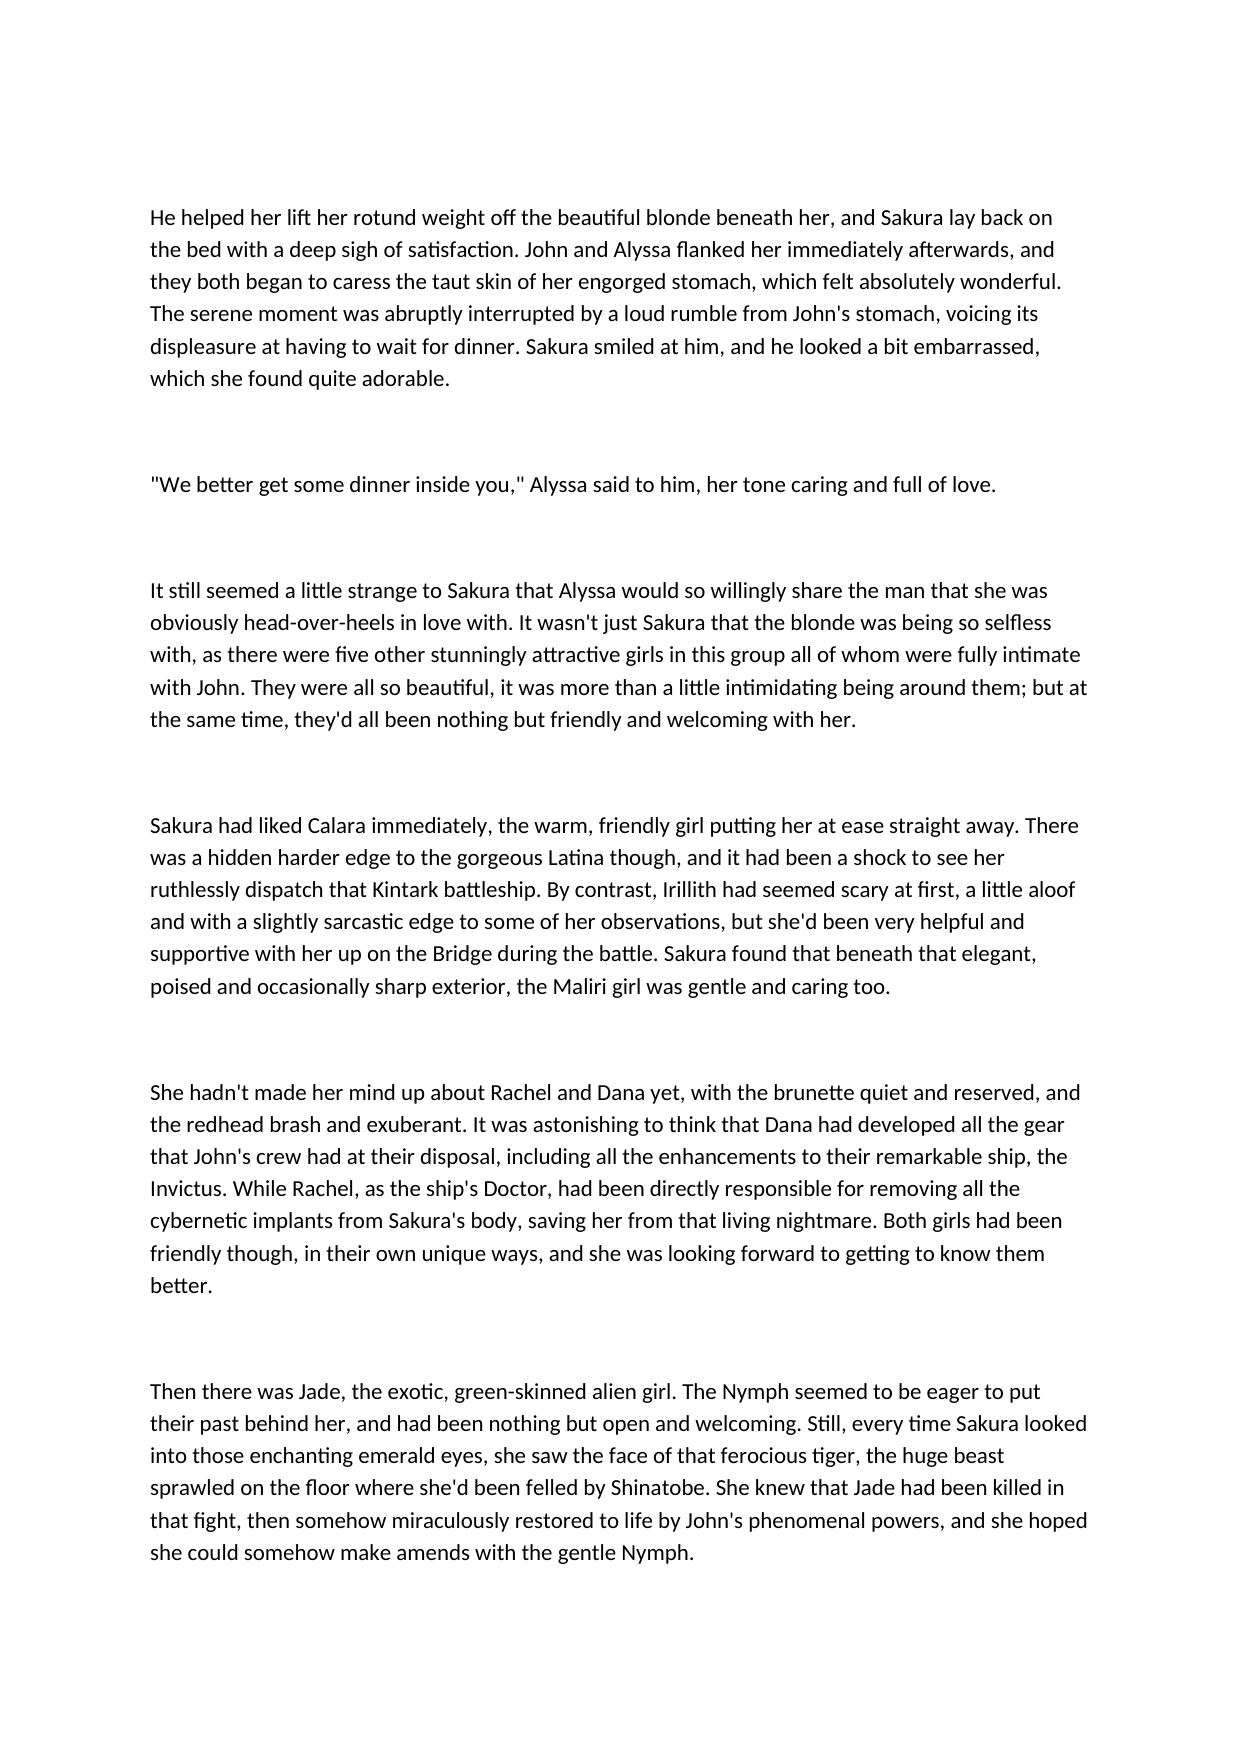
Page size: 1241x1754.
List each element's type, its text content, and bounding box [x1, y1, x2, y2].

text She hadn't made her mind up about Rachel and Dana yet, with the brunette quiet and reserved, and the redhead brash and exuberant. It was astonishing to think that Dana had developed all the gear that John's crew had at their disposal, including all the enhancements to their remarkable ship, the Invictus. While Rachel, as the ship's Doctor, had been directly responsible for removing all the cybernetic implants from Sakura's body, saving her from that living nightmare. Both girls had been friendly though, in their own unique ways, and she was looking forward to getting to know them better. [150, 1078, 1090, 1299]
text "We better get some dinner inside you," Alyssa said to him, her tone caring and full of love. [150, 470, 1090, 498]
text Then there was Jade, the exotic, green-skinned alien girl. The Nymph seemed to be eager to put their past behind her, and had been nothing but open and welcoming. Still, every time Sakura looked into those enchanting emerald eyes, she saw the face of that ferocious tiger, the huge beast sprawled on the floor where she'd been felled by Shinatobe. She knew that Jade had been killed in that fight, then somehow miraculously restored to life by John's phenomenal powers, and she hoped she could somehow make amends with the gentle Nymph. [150, 1377, 1090, 1566]
text It still seemed a little strange to Sakura that Alyssa would so willingly share the man that she was obviously head-over-heels in love with. It wasn't just Sakura that the blonde was being so selfless with, as there were five other stunningly attractive girls in this group all of whom were fully intimate with John. They were all so beautiful, it was more than a little intimidating being around them; but at the same time, they'd all been nothing but friendly and welcoming with her. [150, 576, 1090, 733]
text He helped her lift her rotund weight off the beautiful blonde beneath her, and Sakura lay back on the bed with a deep sigh of satisfaction. John and Alyssa flanked her immediately afterwards, and they both began to caress the taut skin of her engorged stomach, which felt absolutely wonderful. The serene moment was abruptly interrupted by a loud rumble from John's stomach, voicing its displeasure at having to wait for dinner. Sakura smiled at him, and he looked a bit embarrassed, which she found quite adorable. [150, 203, 1090, 392]
text Sakura had liked Calara immediately, the warm, friendly girl putting her at ease straight away. There was a hidden harder edge to the gorgeous Latina though, and it had been a shock to see her ruthlessly dispatch that Kintark battleship. By contrast, Irillith had seemed scary at first, a little aloof and with a slightly sarcastic edge to some of her observations, but she'd been very helpful and supportive with her up on the Bridge during the battle. Sakura found that beneath that elegant, poised and occasionally sharp exterior, the Maliri girl was gentle and caring too. [150, 811, 1090, 1000]
